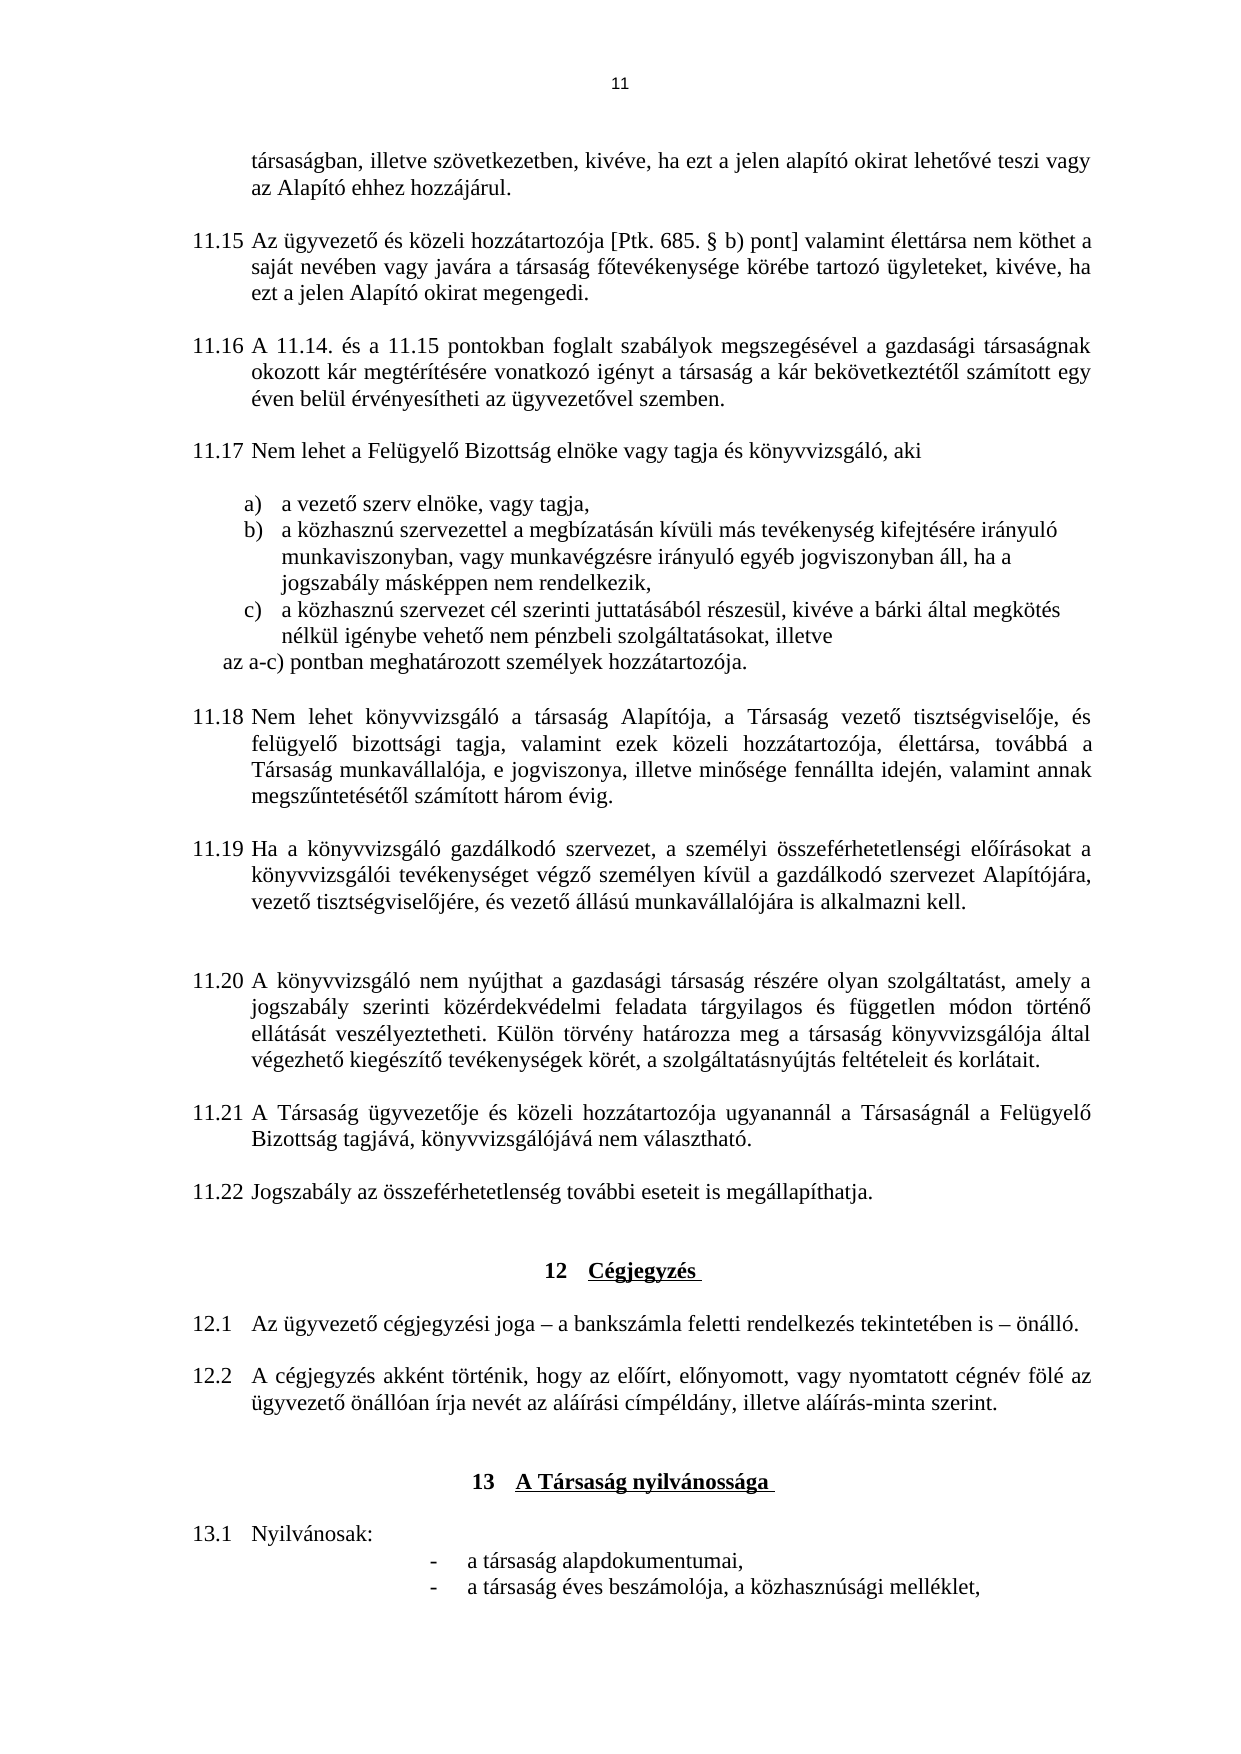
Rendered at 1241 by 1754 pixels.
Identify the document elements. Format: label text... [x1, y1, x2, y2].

list A Társaság nyilvánossága [148, 1468, 1093, 1494]
list Nem lehet a Felügyelő Bizottság elnöke vagy tagja és könyvvizsgáló, aki [192, 437, 1093, 464]
list Nyilvánosak: [192, 1520, 1093, 1547]
list A Társaság ügyvezetője és közeli hozzátartozója ugyanannál a Társaságnál a Felügyelő Bizottság tagjává, könyvvizsgálójává nem választható. [192, 1099, 1093, 1151]
list Cégjegyzés [148, 1257, 1093, 1283]
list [192, 148, 1093, 200]
list Ha a könyvvizsgáló gazdálkodó szervezet, a személyi összeférhetetlenségi előírásokat a könyvvizsgálói tevékenységet végző személyen kívül a gazdálkodó szervezet Alapítójára, vezető tisztségviselőjére, és vezető állású munkavállalójára is alkalmazni kell. [192, 835, 1093, 914]
list Az ügyvezető cégjegyzési joga – a bankszámla feletti rendelkezés tekintetében is – önálló. [192, 1309, 1093, 1336]
list a társaság éves beszámolója, a közhasznúsági melléklet, [429, 1573, 1093, 1599]
list A könyvvizsgáló nem nyújthat a gazdasági társaság részére olyan szolgáltatást, amely a jogszabály szerinti közérdekvédelmi feladata tárgyilagos és független módon történő ellátását veszélyeztetheti. Külön törvény határozza meg a társaság könyvvizsgálója által végezhető kiegészítő tevékenységek körét, a szolgáltatásnyújtás feltételeit és korlátait. [192, 967, 1093, 1072]
list a közhasznú szervezettel a megbízatásán kívüli más tevékenység kifejtésére irányuló munkaviszonyban, vagy munkavégzésre irányuló egyéb jogviszonyban áll, ha a jogszabály másképpen nem rendelkezik, [244, 517, 1093, 596]
list Nem lehet könyvvizsgáló a társaság Alapítója, a Társaság vezető tisztségviselője, és felügyelő bizottsági tagja, valamint ezek közeli hozzátartozója, élettársa, továbbá a Társaság munkavállalója, e jogviszonya, illetve minősége fennállta idején, valamint annak megszűntetésétől számított három évig. [192, 703, 1093, 809]
list A cégjegyzés akként történik, hogy az előírt, előnyomott, vagy nyomtatott cégnév fölé az ügyvezető önállóan írja nevét az aláírási címpéldány, illetve aláírás-minta szerint. [192, 1362, 1093, 1415]
list az a-c) pontban meghatározott személyek hozzátartozója. [223, 648, 1093, 675]
list Az ügyvezető és közeli hozzátartozója [Ptk. 685. § b) pont] valamint élettársa nem köthet a saját nevében vagy javára a társaság főtevékenysége körébe tartozó ügyleteket, kivéve, ha ezt a jelen Alapító okirat megengedi. [192, 227, 1093, 306]
list Jogszabály az összeférhetetlenség további eseteit is megállapíthatja. [192, 1178, 1093, 1204]
list A 11.14. és a 11.15 pontokban foglalt szabályok megszegésével a gazdasági társaságnak okozott kár megtérítésére vonatkozó igényt a társaság a kár bekövetkeztétől számított egy éven belül érvényesítheti az ügyvezetővel szemben. [192, 332, 1093, 411]
list a társaság alapdokumentumai, [429, 1547, 1093, 1573]
list a vezető szerv elnöke, vagy tagja, [244, 490, 1093, 517]
list a közhasznú szervezet cél szerinti juttatásából részesül, kivéve a bárki által megkötés nélkül igénybe vehető nem pénzbeli szolgáltatásokat, illetve [244, 596, 1093, 648]
